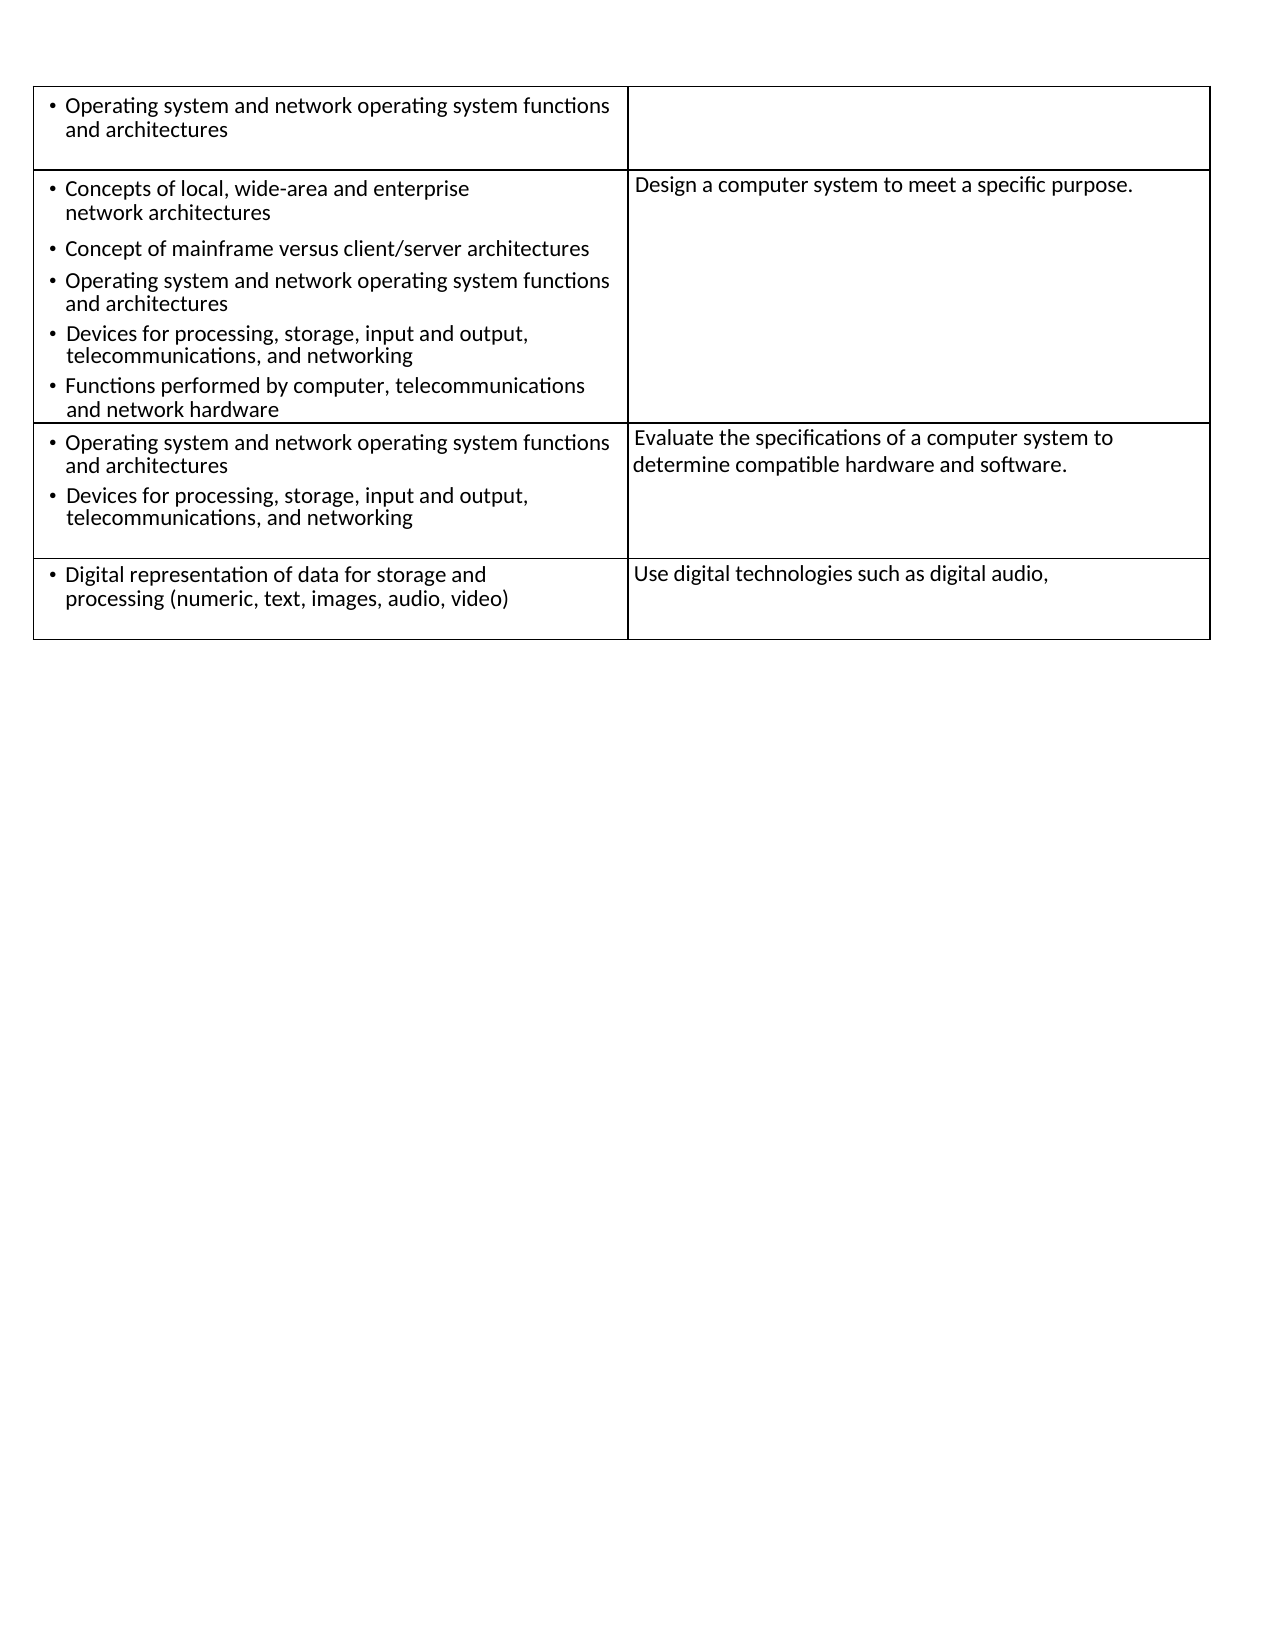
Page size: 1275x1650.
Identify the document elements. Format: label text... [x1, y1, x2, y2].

table_cell Design a computer system to meet a specific purpose. [629, 171, 1209, 422]
table_cell Concepts of local, wide-area and enterprise network architectures Concept of mainframe versus client/server architectures Operating system and network operating system functions and architectures Devices for processing, storage, input and output, telecommunications, and networking Functions performed by computer, telecommunications and network hardware [34, 171, 627, 422]
table_cell Operating system and network operating system functions and architectures Devices for processing, storage, input and output, telecommunications, and networking [34, 424, 627, 557]
table_cell Use digital technologies such as digital audio, [629, 559, 1209, 639]
table_cell Evaluate the specifications of a computer system to determine compatible hardware and software. [629, 424, 1209, 557]
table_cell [34, 87, 627, 169]
table_cell Digital representation of data for storage and processing (numeric, text, images, audio, video) [34, 559, 627, 639]
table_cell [629, 87, 1209, 169]
